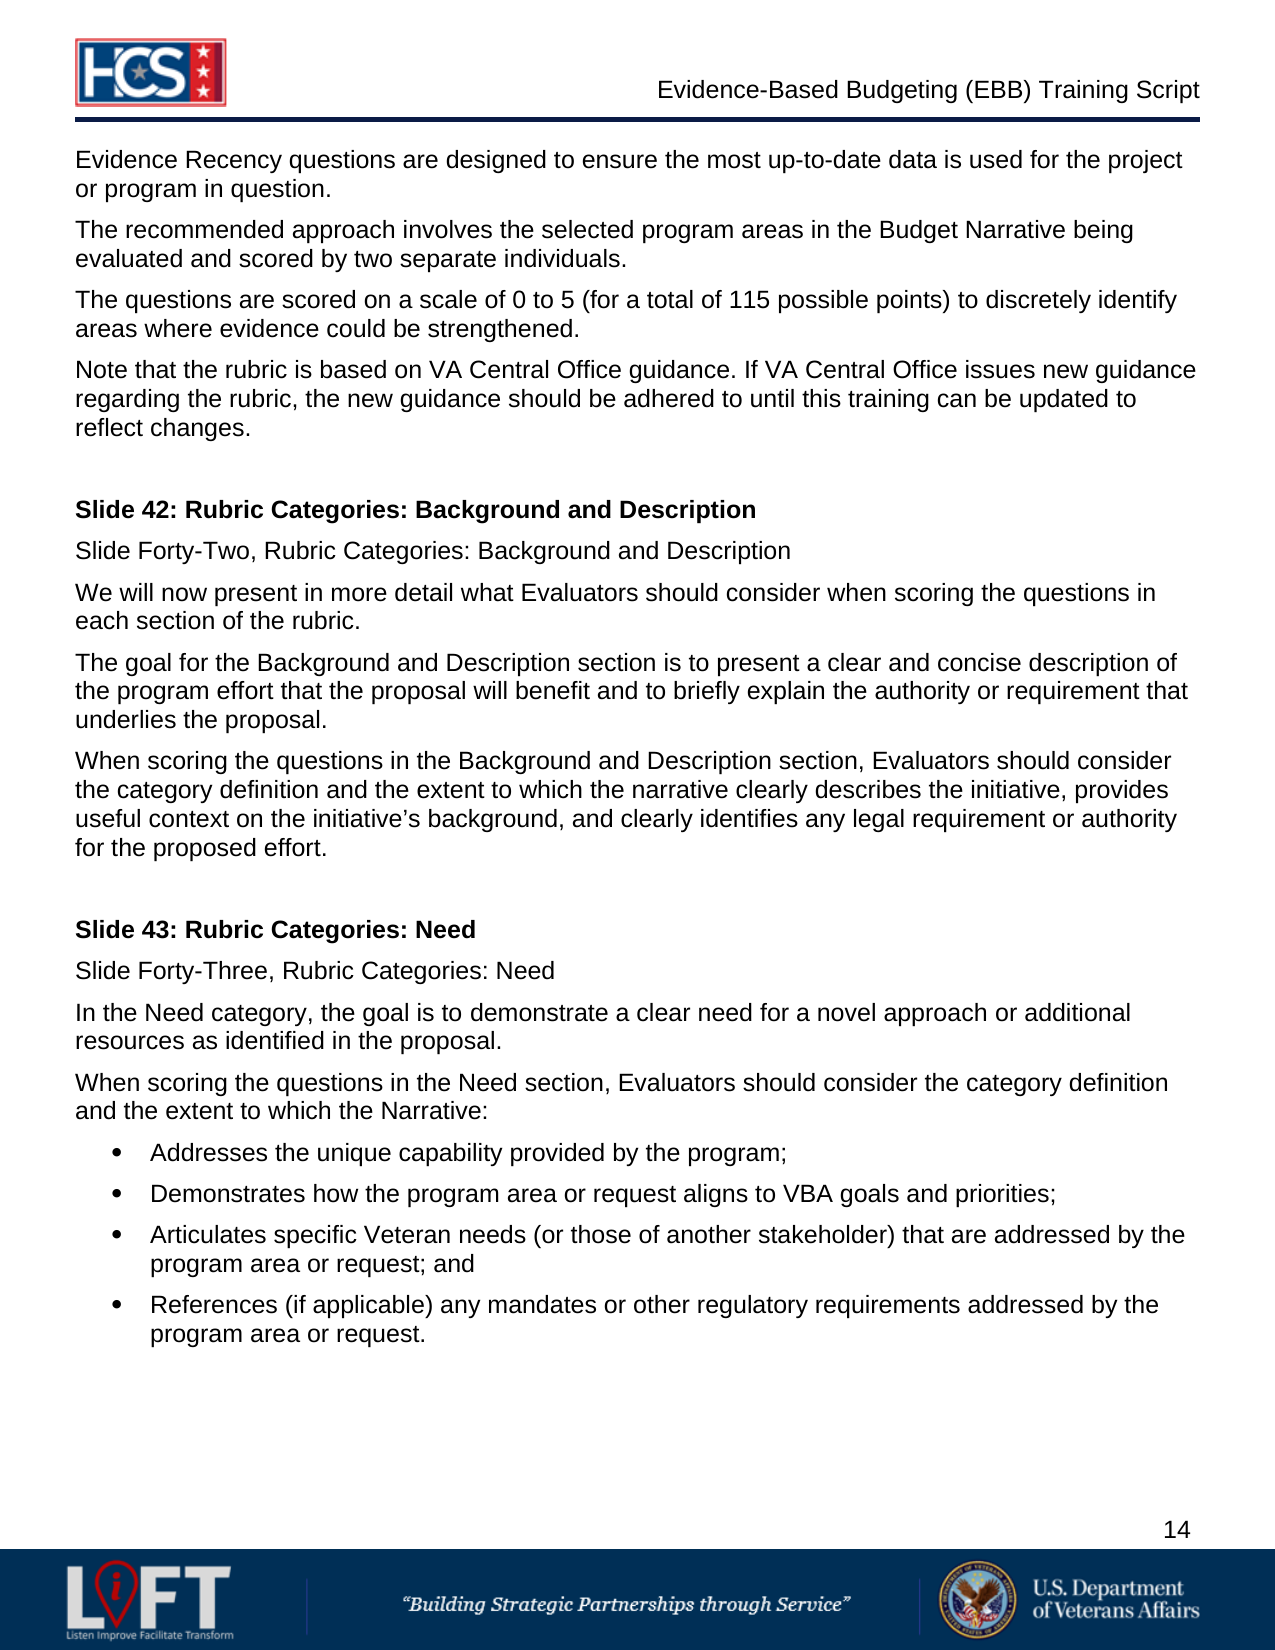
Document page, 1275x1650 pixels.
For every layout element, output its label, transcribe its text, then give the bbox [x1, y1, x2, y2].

text In the Need category, the goal is to demonstrate a clear need for a novel approach or additional resources as identified in the proposal. [75, 997, 1200, 1055]
text The recommended approach involves the selected program areas in the Budget Narrative being evaluated and scored by two separate individuals. [75, 215, 1200, 272]
text Addresses the unique capability provided by the program; [112, 1137, 1200, 1166]
text Slide 43: Rubric Categories: Need [75, 915, 1200, 944]
text Note that the rubric is based on VA Central Office guidance. If VA Central Office issues new guidance regarding the rubric, the new guidance should be adhered to until this training can be updated to reflect changes. [75, 355, 1200, 441]
text Articulates specific Veteran needs (or those of another stakeholder) that are addressed by the program area or request; and [112, 1220, 1200, 1278]
text The questions are scored on a scale of 0 to 5 (for a total of 115 possible points) to discretely identify areas where evidence could be strengthened. [75, 285, 1200, 342]
text Demonstrates how the program area or request aligns to VBA goals and priorities; [112, 1179, 1200, 1208]
picture [75, 38, 227, 107]
text When scoring the questions in the Need section, Evaluators should consider the category definition and the extent to which the Narrative: [75, 1067, 1200, 1125]
text We will now present in more detail what Evaluators should consider when scoring the questions in each section of the rubric. [75, 577, 1200, 635]
text Slide Forty-Three, Rubric Categories: Need [75, 956, 1200, 985]
text Slide Forty-Two, Rubric Categories: Background and Description [75, 536, 1200, 565]
text When scoring the questions in the Background and Description section, Evaluators should consider the category definition and the extent to which the narrative clearly describes the initiative, provides useful context on the initiative’s background, and clearly identifies any legal requirement or authority for the proposed effort. [75, 746, 1200, 861]
text Evidence Recency questions are designed to ensure the most up-to-date data is used for the project or program in question. [75, 145, 1200, 202]
text Slide 42: Rubric Categories: Background and Description [75, 495, 1200, 524]
picture [0, 1549, 1275, 1650]
text References (if applicable) any mandates or other regulatory requirements addressed by the program area or request. [112, 1290, 1200, 1348]
text The goal for the Background and Description section is to present a clear and concise description of the program effort that the proposal will benefit and to briefly explain the authority or requirement that underlies the proposal. [75, 647, 1200, 734]
